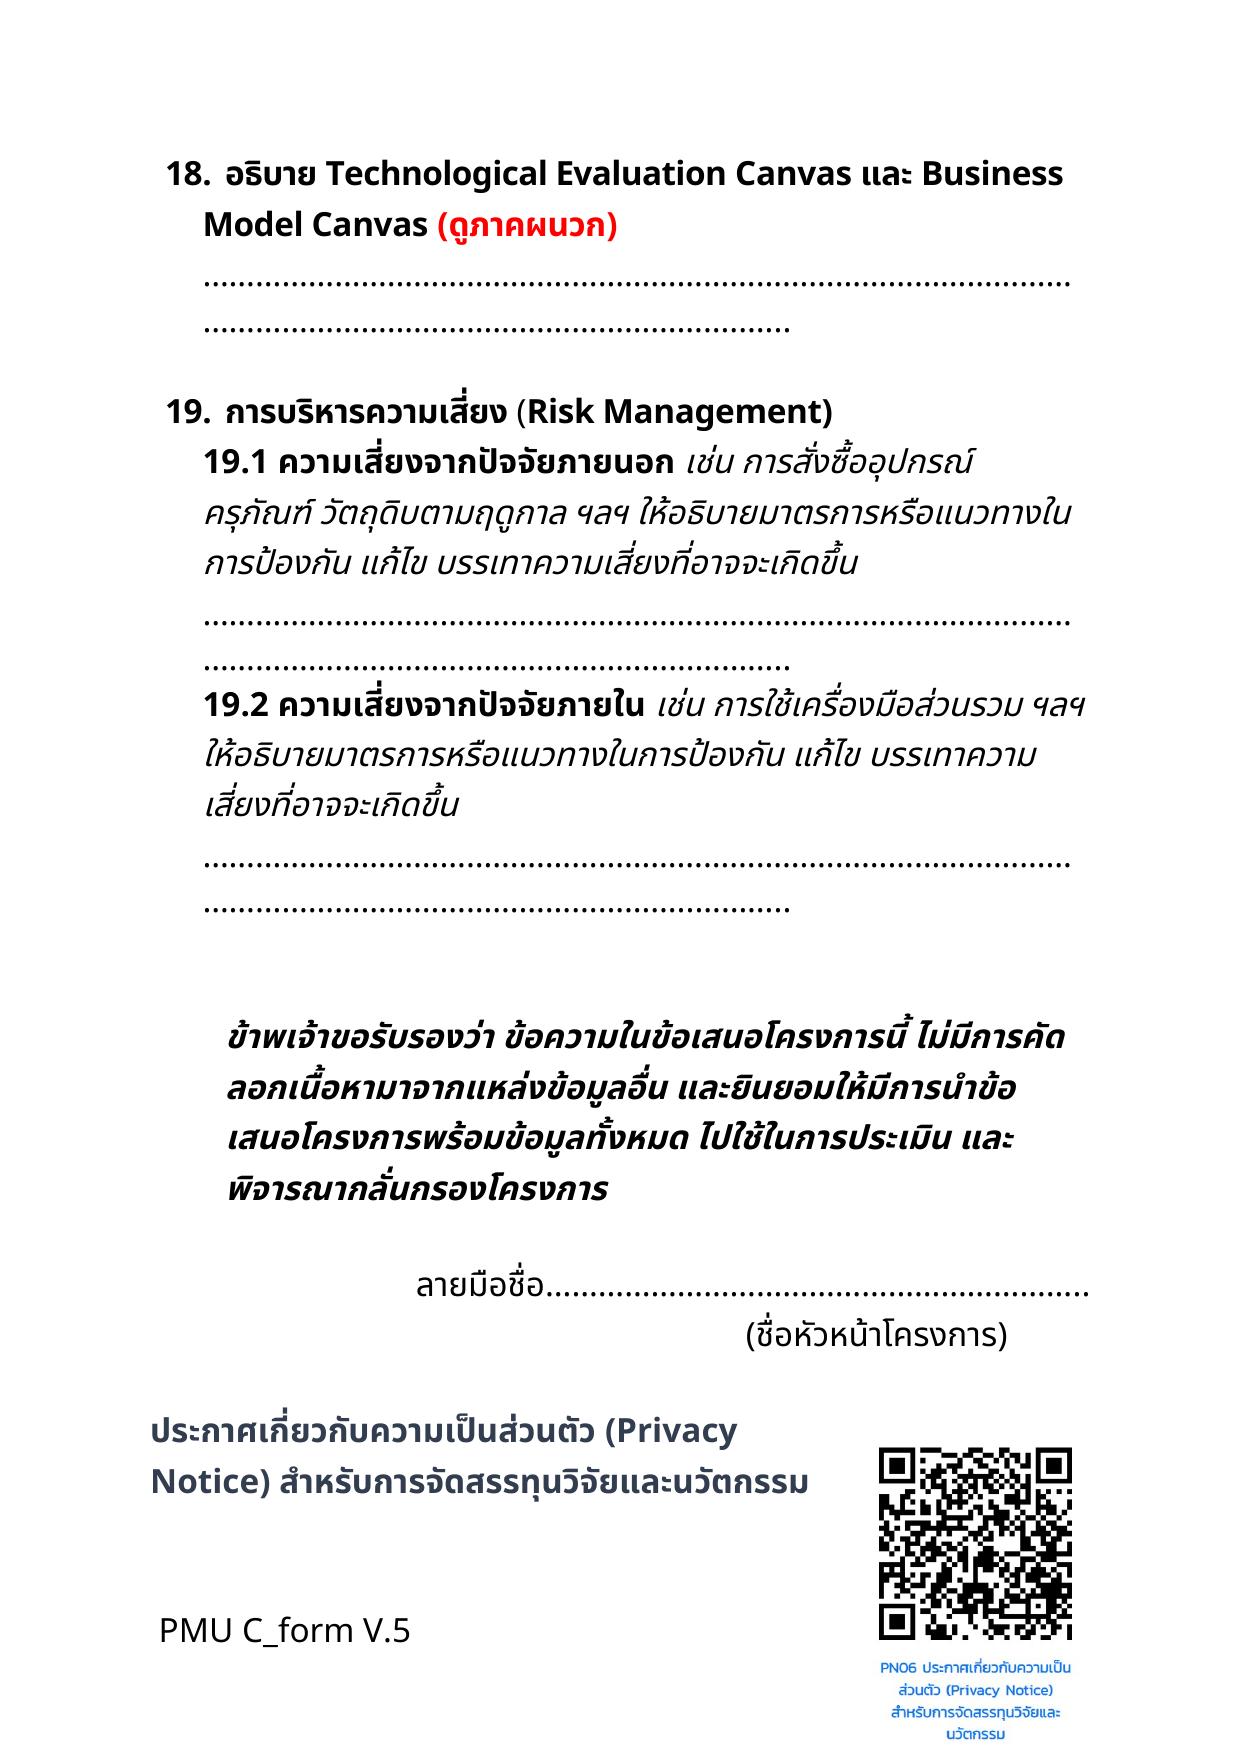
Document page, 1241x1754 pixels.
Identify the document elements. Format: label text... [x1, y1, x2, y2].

subtitle อธิบาย Technological Evaluation Canvas และ Business Model Canvas (ดูภาคผนวก) [165, 150, 1090, 251]
text 19.2 ความเสี่ยงจากปัจจัยภายใน เช่น การใช้เครื่องมือส่วนรวม ฯลฯ ให้อธิบายมาตรการหรือแนวทางในการป้องกัน แก้ไข บรรเทาความเสี่ยงที่อาจจะเกิดขึ้น [202, 680, 1090, 832]
picture [860, 1439, 1091, 1754]
text 19.1 ความเสี่ยงจากปัจจัยภายนอก เช่น การสั่งซื้ออุปกรณ์ ครุภัณฑ์ วัตถุดิบตามฤดูกาล ฯลฯ ให้อธิบายมาตรการหรือแนวทางในการป้องกัน แก้ไข บรรเทาความเสี่ยงที่อาจจะเกิดขึ้น [202, 438, 1090, 589]
text ………………………………………………………………………………………………………………………………………..……….. [202, 832, 1090, 923]
text (ชื่อหัวหน้าโครงการ) [225, 1311, 1007, 1362]
text …………………………………………………………………………………………………………………………..…………………….. [202, 589, 1090, 680]
text ประกาศเกี่ยวกับความเป็นส่วนตัว (Privacy Notice) สำหรับการจัดสรรทุนวิจัยและนวัตกรรม [150, 1407, 1090, 1508]
text ข้าพเจ้าขอรับรองว่า ข้อความในข้อเสนอโครงการนี้ ไม่มีการคัดลอกเนื้อหามาจากแหล่งข้อมูลอื่น และยินยอมให้มีการนำข้อเสนอโครงการพร้อมข้อมูลทั้งหมด ไปใช้ในการประเมิน และพิจารณากลั่นกรองโครงการ [225, 1013, 1090, 1215]
text ……………………………………………………………………………………………………………………………………………..….. [202, 251, 1090, 342]
subtitle การบริหารความเสี่ยง (Risk Management) [165, 387, 1090, 438]
text ลายมือชื่อ…………………………………………………….. [225, 1261, 1090, 1311]
